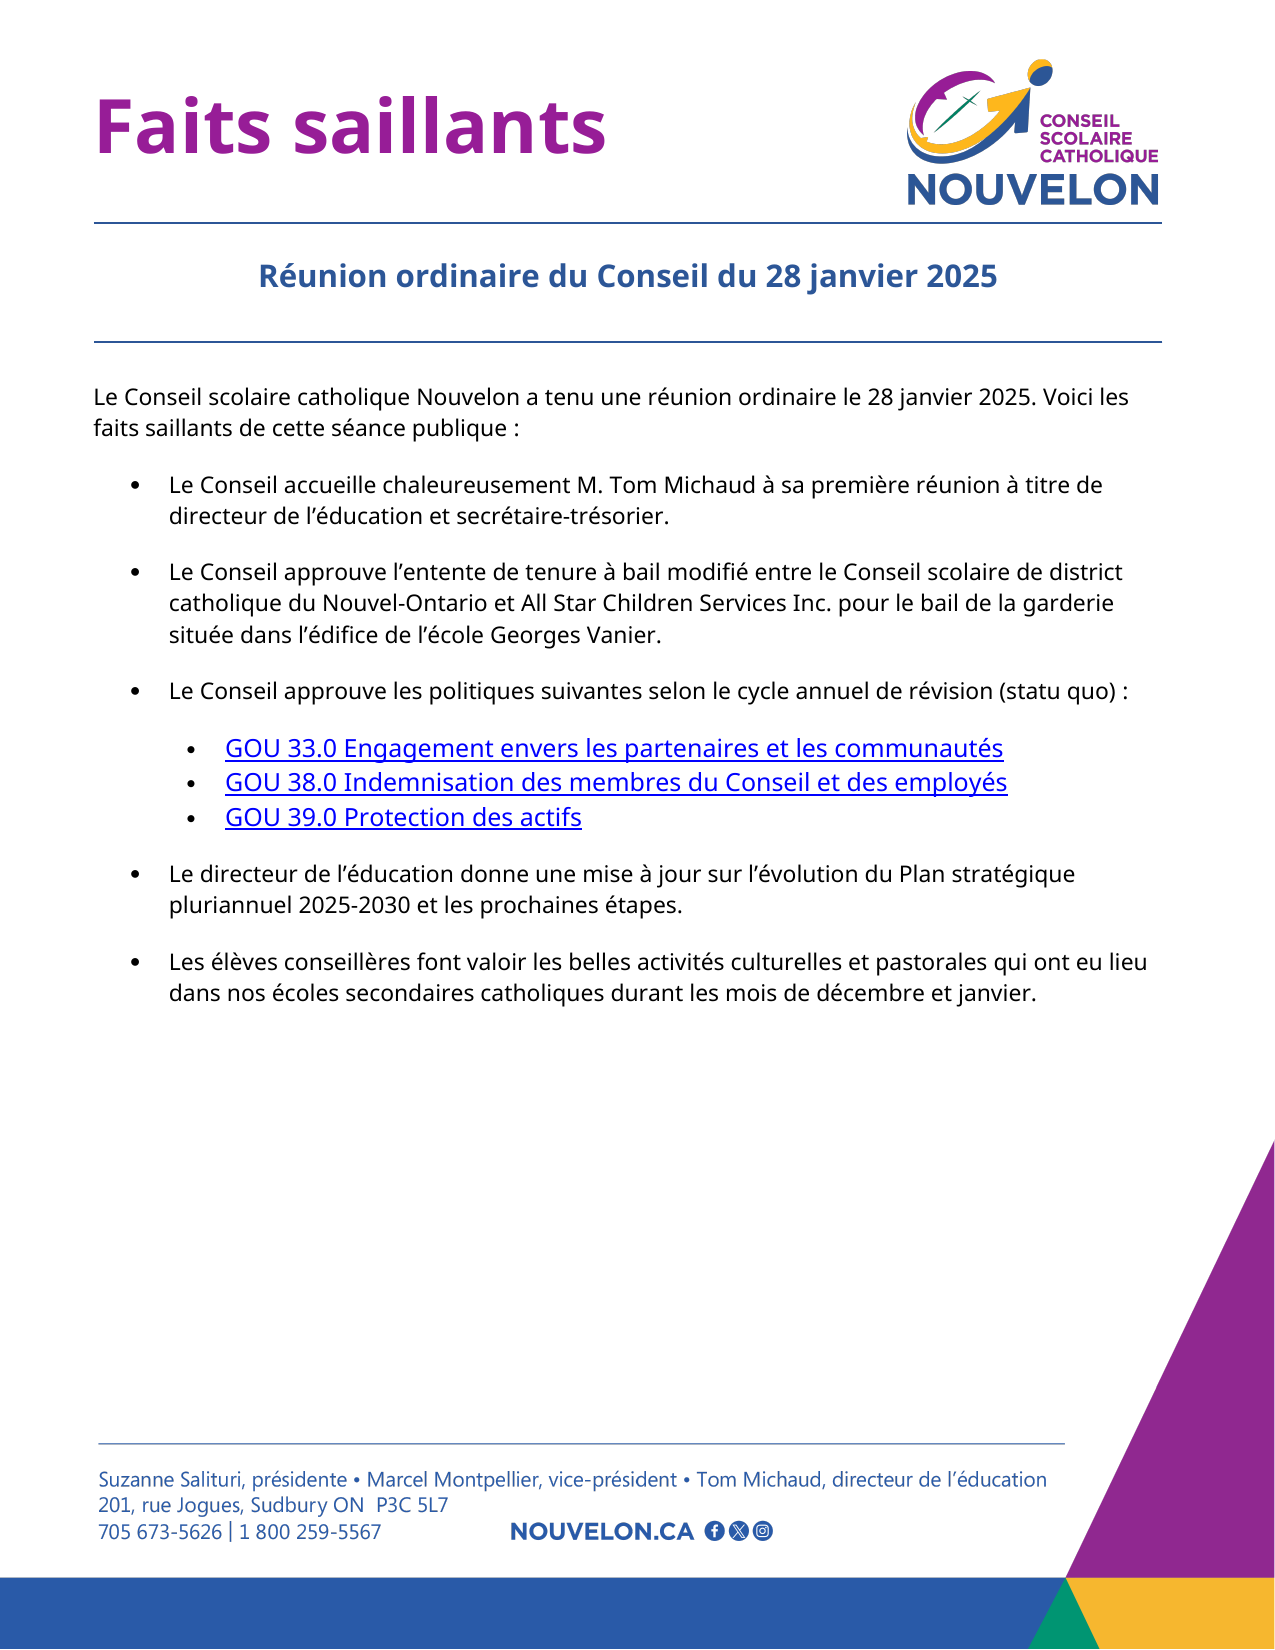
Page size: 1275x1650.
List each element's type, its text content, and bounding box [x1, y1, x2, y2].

list Le Conseil scolaire catholique Nouvelon a tenu une réunion ordinaire le 28 janvier 2025. Voici les faits saillants de cette séance publique : [93, 381, 1163, 443]
picture [898, 52, 1168, 215]
list GOU 33.0 Engagement envers les partenaires et les communautés [187, 731, 1275, 765]
list GOU 38.0 Indemnisation des membres du Conseil et des employés [187, 765, 1275, 799]
list Le Conseil accueille chaleureusement M. Tom Michaud à sa première réunion à titre de directeur de l’éducation et secrétaire-trésorier. [131, 468, 1162, 531]
list Le Conseil approuve l’entente de tenure à bail modifié entre le Conseil scolaire de district catholique du Nouvel-Ontario et All Star Children Services Inc. pour le bail de la garderie située dans l’édifice de l’école Georges Vanier. [131, 556, 1162, 650]
subtitle Réunion ordinaire du Conseil du 28 janvier 2025 [94, 224, 1162, 341]
list GOU 39.0 Protection des actifs [187, 799, 1275, 833]
list Le directeur de l’éducation donne une mise à jour sur l’évolution du Plan stratégique pluriannuel 2025-2030 et les prochaines étapes. [131, 858, 1162, 921]
picture [0, 1126, 1275, 1649]
list Le Conseil approuve les politiques suivantes selon le cycle annuel de révision (statu quo) : [131, 675, 1162, 706]
list Les élèves conseillères font valoir les belles activités culturelles et pastorales qui ont eu lieu dans nos écoles secondaires catholiques durant les mois de décembre et janvier. [131, 946, 1162, 1008]
